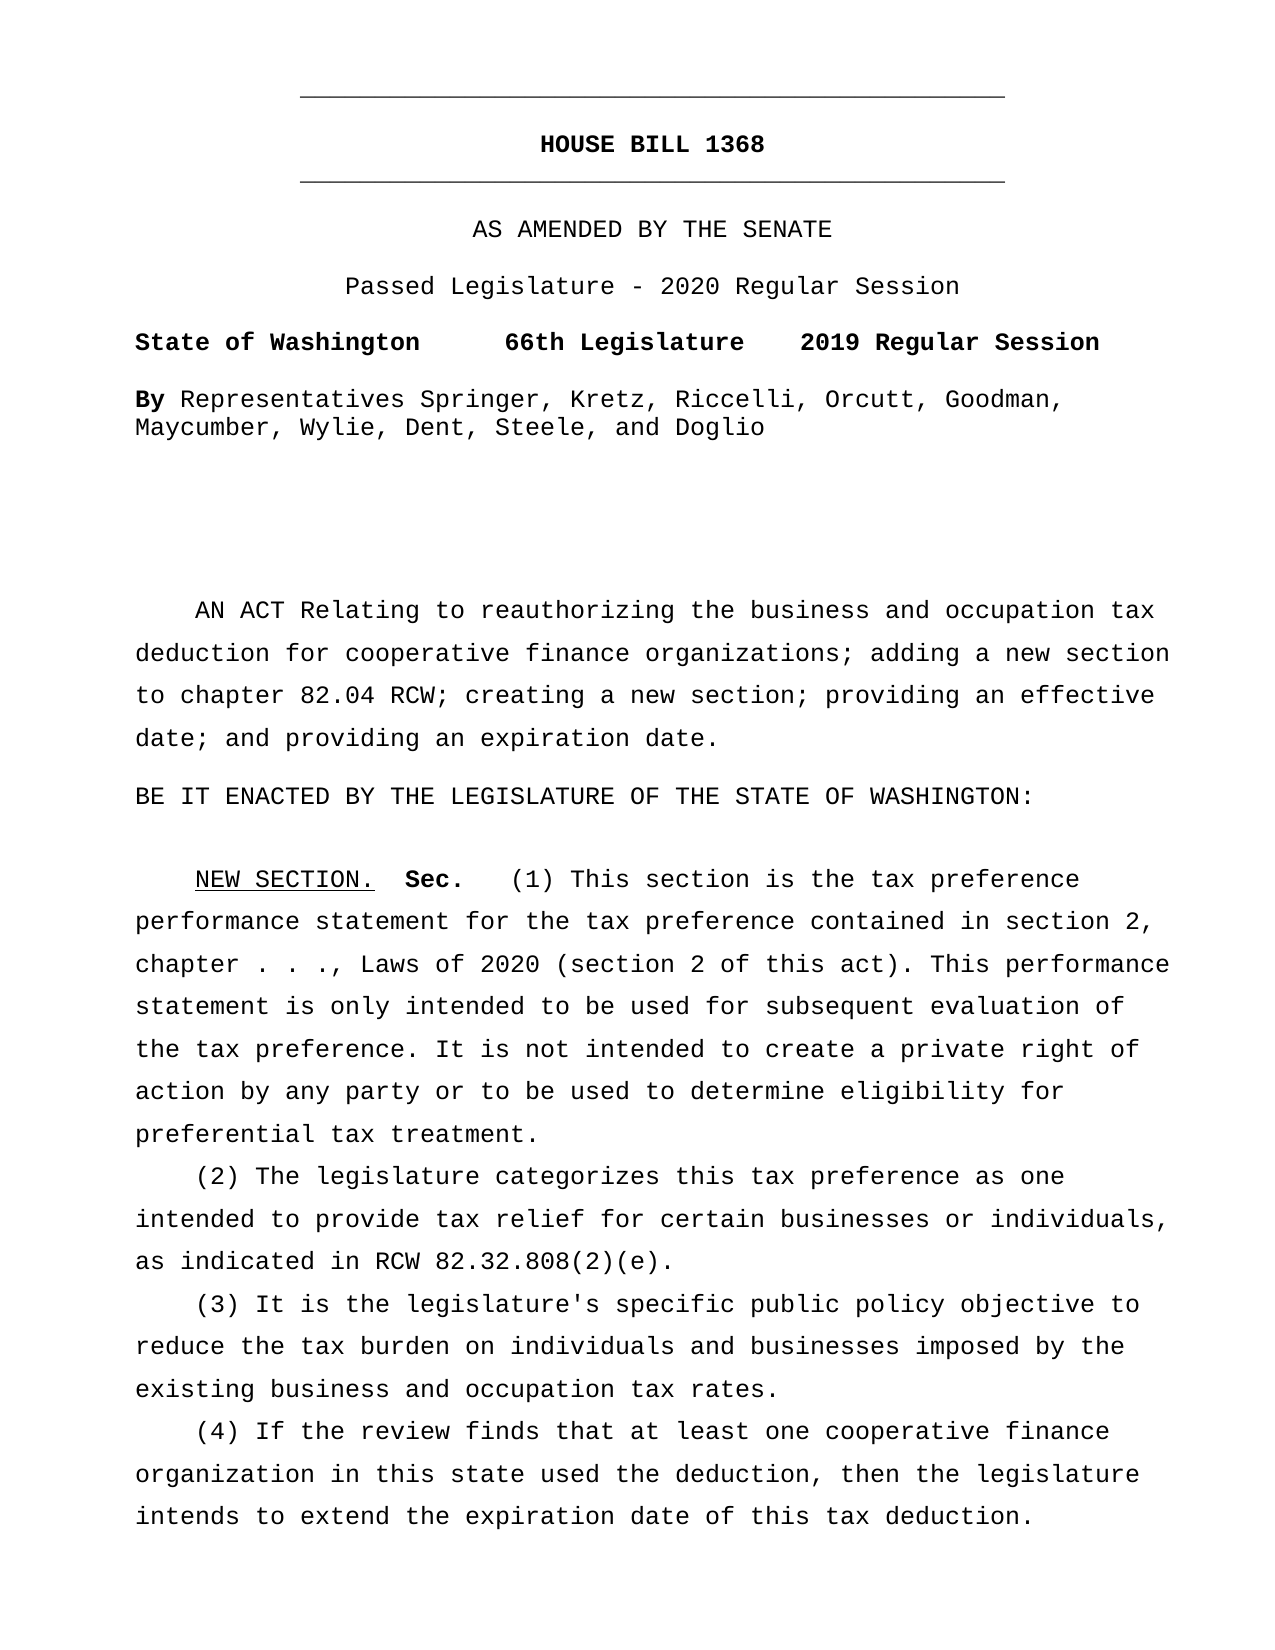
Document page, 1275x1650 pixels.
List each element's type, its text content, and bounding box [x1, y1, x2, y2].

text AS AMENDED BY THE SENATE [135, 217, 1170, 245]
text By Representatives Springer, Kretz, Riccelli, Orcutt, Goodman, Maycumber, Wylie, Dent, Steele, and Doglio [135, 387, 1170, 443]
text HOUSE BILL 1368 [135, 132, 1170, 160]
text (3) It is the legislature's specific public policy objective to reduce the tax burden on individuals and businesses imposed by the existing business and occupation tax rates. [135, 1278, 1170, 1406]
text AN ACT Relating to reauthorizing the business and occupation tax deduction for cooperative finance organizations; adding a new section to chapter 82.04 RCW; creating a new section; providing an effective date; and providing an expiration date. [135, 585, 1170, 755]
text _______________________________________________ [135, 75, 1170, 103]
text NEW SECTION. Sec. (1) This section is the tax preference performance statement for the tax preference contained in section 2, chapter . . ., Laws of 2020 (section 2 of this act). This performance statement is only intended to be used for subsequent evaluation of the tax preference. It is not intended to create a private right of action by any party or to be used to determine eligibility for preferential tax treatment. [135, 853, 1170, 1151]
text Passed Legislature - 2020 Regular Session [135, 273, 1170, 302]
text (4) If the review finds that at least one cooperative finance organization in this state used the deduction, then the legislature intends to extend the expiration date of this tax deduction. [135, 1406, 1170, 1533]
text (2) The legislature categorizes this tax preference as one intended to provide tax relief for certain businesses or individuals, as indicated in RCW 82.32.808(2)(e). [135, 1151, 1170, 1278]
text BE IT ENACTED BY THE LEGISLATURE OF THE STATE OF WASHINGTON: [135, 783, 1170, 812]
text _______________________________________________ [135, 160, 1170, 188]
text State of Washington 66th Legislature 2019 Regular Session [135, 330, 1170, 358]
